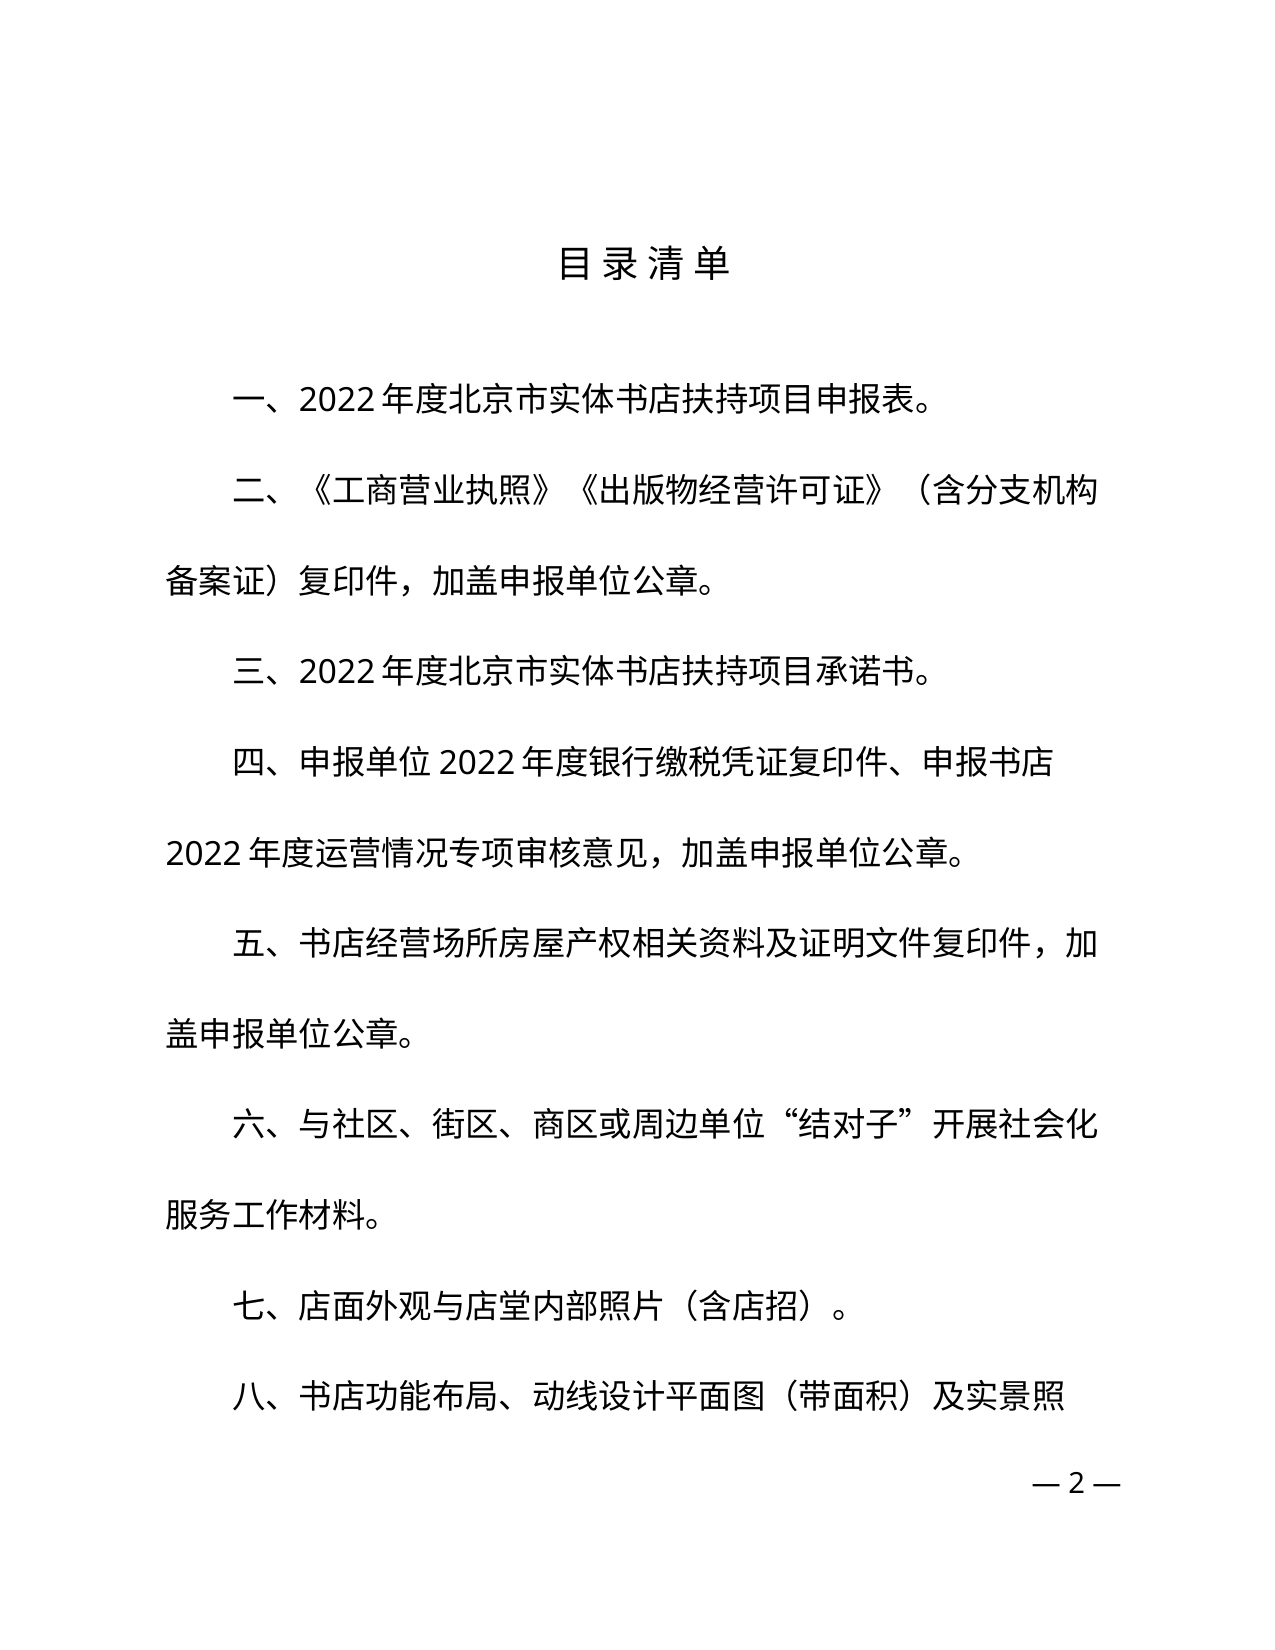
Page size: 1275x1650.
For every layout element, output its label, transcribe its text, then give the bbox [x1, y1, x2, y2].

subtitle 四、申报单位2022年度银行缴税凭证复印件、申报书店2022年度运营情况专项审核意见，加盖申报单位公章。 [165, 714, 1121, 896]
subtitle 二、《工商营业执照》《出版物经营许可证》（含分支机构备案证）复印件，加盖申报单位公章。 [165, 443, 1121, 624]
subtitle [165, 1349, 1121, 1439]
subtitle 七、店面外观与店堂内部照片（含店招）。 [165, 1258, 1121, 1349]
subtitle 五、书店经营场所房屋产权相关资料及证明文件复印件，加盖申报单位公章。 [165, 896, 1121, 1077]
subtitle 六、与社区、街区、商区或周边单位“结对子”开展社会化服务工作材料。 [165, 1077, 1121, 1258]
text 目 录 清 单 [165, 216, 1121, 307]
subtitle 一、2022年度北京市实体书店扶持项目申报表。 [165, 352, 1121, 443]
subtitle 三、2022年度北京市实体书店扶持项目承诺书。 [165, 624, 1121, 714]
